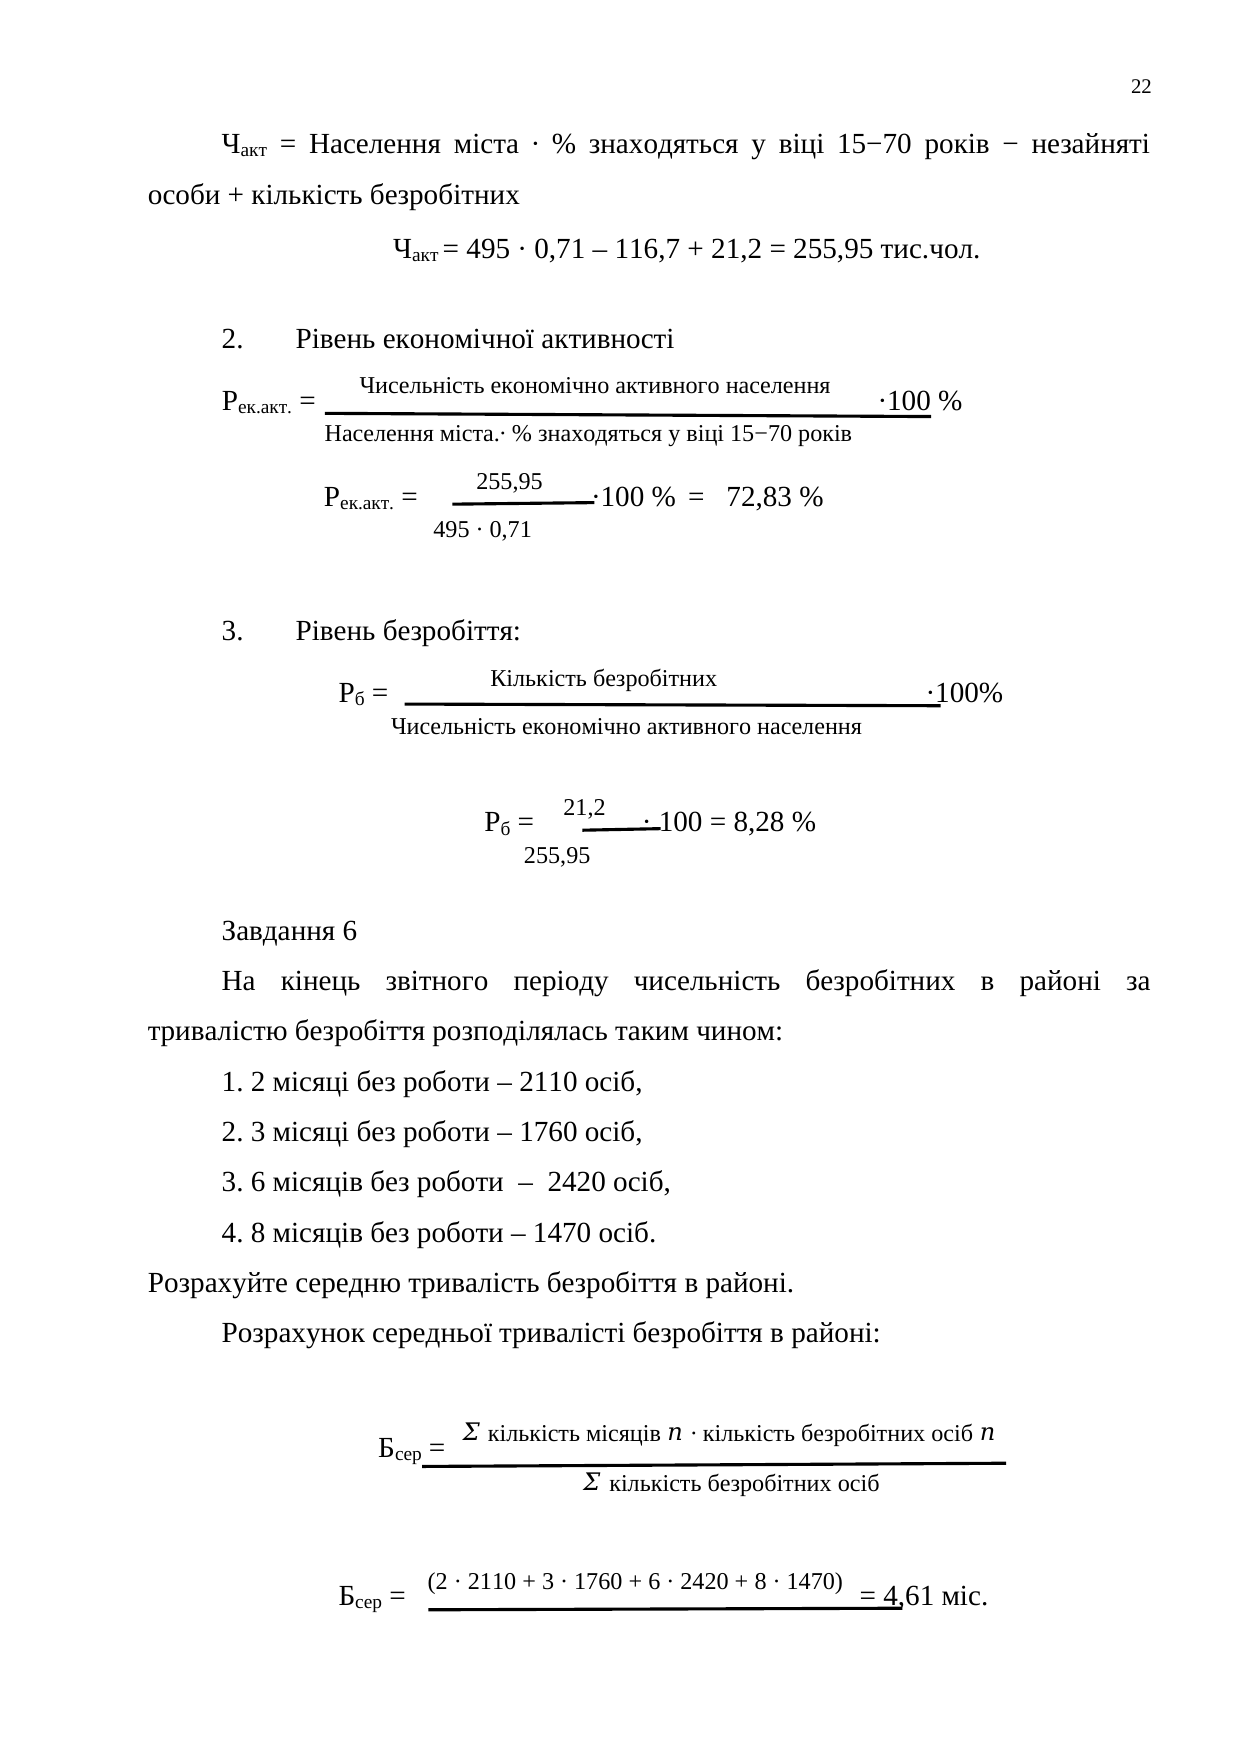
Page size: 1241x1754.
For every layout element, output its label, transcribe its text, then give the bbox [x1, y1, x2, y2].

text Чакт = 495 · 0,71 – 116,7 + 21,2 = 255,95 тис.чол. [148, 227, 1152, 266]
text Розрахунок середньої тривалісті безробіття в районі: [148, 1315, 1152, 1349]
text Населення міста.∙ % знаходяться у віці 15−70 років [148, 419, 1152, 467]
text Рб = 21,2 · 100 = 8,28 % [148, 793, 1152, 841]
text Чакт = Населення міста ∙ % знаходяться у віці 15−70 років − незайняті особи + кількість безробітних [148, 122, 1152, 211]
text Рек.акт. = 255,95 ·100 % = 72,83 % [148, 467, 1152, 515]
text 2. 3 місяці без роботи – 1760 осіб, [148, 1114, 1152, 1148]
text Бсер = 𝛴 кількість місяців 𝑛 ∙ кількість безробітних осіб 𝑛 [148, 1416, 1152, 1466]
text 3. 6 місяців без роботи – 2420 осіб, [148, 1164, 1152, 1198]
text 4. 8 місяців без роботи – 1470 осіб. [148, 1215, 1152, 1248]
text Рек.акт. = Чисельність економічно активного населення ·100 % [148, 371, 1152, 419]
text 2. Рівень економічної активності [148, 321, 1152, 354]
text Чисельність економічно активного населення [148, 711, 1152, 759]
text На кінець звітного періоду чисельність безробітних в районі за тривалістю безробіття розподілялась таким чином: [148, 963, 1152, 1047]
text Рб = Кількість безробітних ·100% [148, 663, 1152, 711]
text 1. 2 місяці без роботи – 2110 осіб, [148, 1064, 1152, 1097]
text 495 · 0,71 [148, 515, 1152, 563]
text 3. Рівень безробіття: [148, 613, 1152, 647]
text Завдання 6 [148, 913, 1152, 946]
text 𝛴 кількість безробітних осіб [148, 1466, 1152, 1517]
text Бсер = (2 · 2110 + 3 · 1760 + 6 · 2420 + 8 · 1470) = 4,61 міс. [148, 1567, 1152, 1615]
text 255,95 [148, 841, 1152, 889]
text Розрахуйте середню тривалість безробіття в районі. [148, 1265, 1152, 1298]
